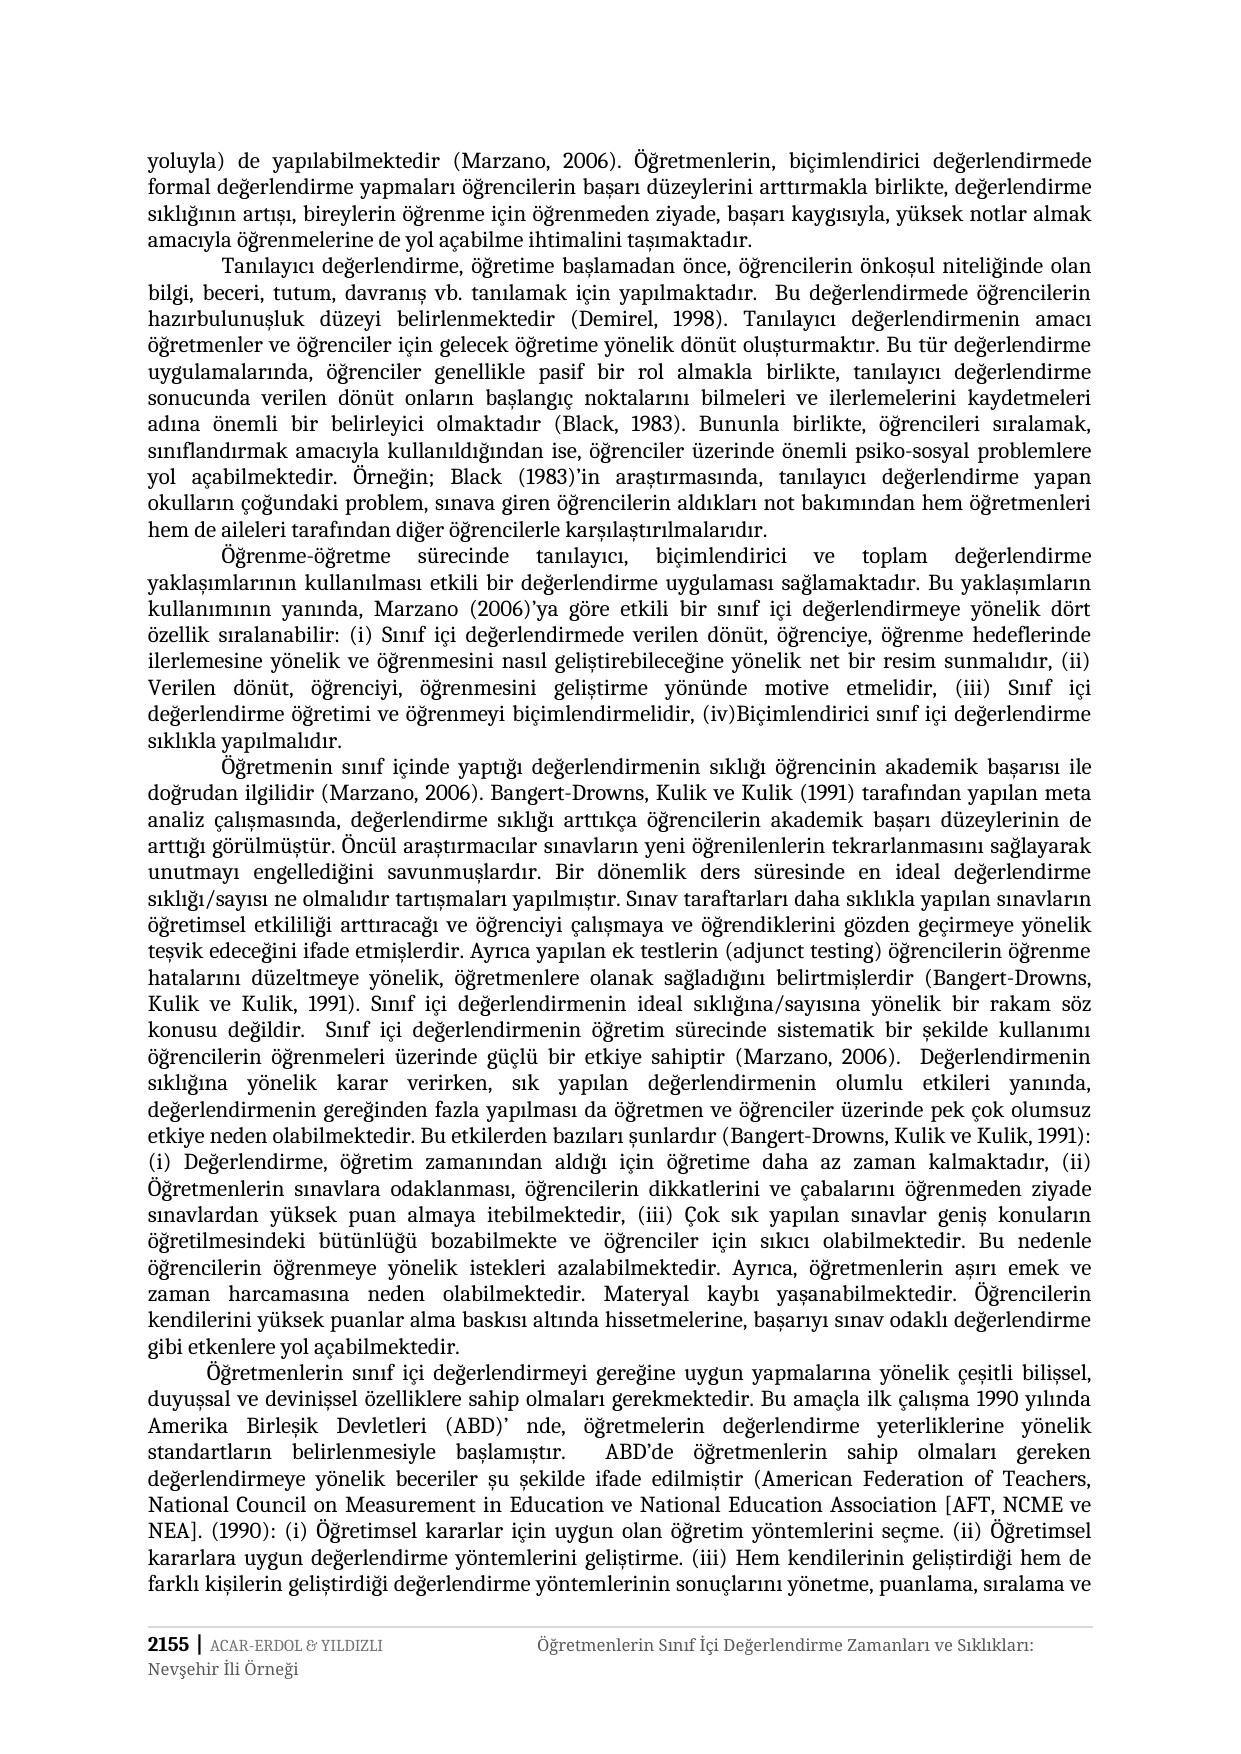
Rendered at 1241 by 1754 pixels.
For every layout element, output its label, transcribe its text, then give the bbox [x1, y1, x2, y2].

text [148, 1360, 1093, 1597]
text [148, 148, 1093, 253]
text Öğretmenin sınıf içinde yaptığı değerlendirmenin sıklığı öğrencinin akademik başarısı ile doğrudan ilgilidir (Marzano, 2006). Bangert-Drowns, Kulik ve Kulik (1991) tarafından yapılan meta analiz çalışmasında, değerlendirme sıklığı arttıkça öğrencilerin akademik başarı düzeylerinin de arttığı görülmüştür. Öncül araştırmacılar sınavların yeni öğrenilenlerin tekrarlanmasını sağlayarak unutmayı engellediğini savunmuşlardır. Bir dönemlik ders süresinde en ideal değerlendirme sıklığı/sayısı ne olmalıdır tartışmaları yapılmıştır. Sınav taraftarları daha sıklıkla yapılan sınavların öğretimsel etkililiği arttıracağı ve öğrenciyi çalışmaya ve öğrendiklerini gözden geçirmeye yönelik teşvik edeceğini ifade etmişlerdir. Ayrıca yapılan ek testlerin (adjunct testing) öğrencilerin öğrenme hatalarını düzeltmeye yönelik, öğretmenlere olanak sağladığını belirtmişlerdir (Bangert-Drowns, Kulik ve Kulik, 1991). Sınıf içi değerlendirmenin ideal sıklığına/sayısına yönelik bir rakam söz konusu değildir. Sınıf içi değerlendirmenin öğretim sürecinde sistematik bir şekilde kullanımı öğrencilerin öğrenmeleri üzerinde güçlü bir etkiye sahiptir (Marzano, 2006). Değerlendirmenin sıklığına yönelik karar verirken, sık yapılan değerlendirmenin olumlu etkileri yanında, değerlendirmenin gereğinden fazla yapılması da öğretmen ve öğrenciler üzerinde pek çok olumsuz etkiye neden olabilmektedir. Bu etkilerden bazıları şunlardır (Bangert-Drowns, Kulik ve Kulik, 1991): (i) Değerlendirme, öğretim zamanından aldığı için öğretime daha az zaman kalmaktadır, (ii) Öğretmenlerin sınavlara odaklanması, öğrencilerin dikkatlerini ve çabalarını öğrenmeden ziyade sınavlardan yüksek puan almaya itebilmektedir, (iii) Çok sık yapılan sınavlar geniş konuların öğretilmesindeki bütünlüğü bozabilmekte ve öğrenciler için sıkıcı olabilmektedir. Bu nedenle öğrencilerin öğrenmeye yönelik istekleri azalabilmektedir. Ayrıca, öğretmenlerin aşırı emek ve zaman harcamasına neden olabilmektedir. Materyal kaybı yaşanabilmektedir. Öğrencilerin kendilerini yüksek puanlar alma baskısı altında hissetmelerine, başarıyı sınav odaklı değerlendirme gibi etkenlere yol açabilmektedir. [148, 754, 1093, 1360]
text Öğrenme-öğretme sürecinde tanılayıcı, biçimlendirici ve toplam değerlendirme yaklaşımlarının kullanılması etkili bir değerlendirme uygulaması sağlamaktadır. Bu yaklaşımların kullanımının yanında, Marzano (2006)’ya göre etkili bir sınıf içi değerlendirmeye yönelik dört özellik sıralanabilir: (i) Sınıf içi değerlendirmede verilen dönüt, öğrenciye, öğrenme hedeflerinde ilerlemesine yönelik ve öğrenmesini nasıl geliştirebileceğine yönelik net bir resim sunmalıdır, (ii) Verilen dönüt, öğrenciyi, öğrenmesini geliştirme yönünde motive etmelidir, (iii) Sınıf içi değerlendirme öğretimi ve öğrenmeyi biçimlendirmelidir, (iv)Biçimlendirici sınıf içi değerlendirme sıklıkla yapılmalıdır. [148, 543, 1093, 754]
text Tanılayıcı değerlendirme, öğretime başlamadan önce, öğrencilerin önkoşul niteliğinde olan bilgi, beceri, tutum, davranış vb. tanılamak için yapılmaktadır. Bu değerlendirmede öğrencilerin hazırbulunuşluk düzeyi belirlenmektedir (Demirel, 1998). Tanılayıcı değerlendirmenin amacı öğretmenler ve öğrenciler için gelecek öğretime yönelik dönüt oluşturmaktır. Bu tür değerlendirme uygulamalarında, öğrenciler genellikle pasif bir rol almakla birlikte, tanılayıcı değerlendirme sonucunda verilen dönüt onların başlangıç noktalarını bilmeleri ve ilerlemelerini kaydetmeleri adına önemli bir belirleyici olmaktadır (Black, 1983). Bununla birlikte, öğrencileri sıralamak, sınıflandırmak amacıyla kullanıldığından ise, öğrenciler üzerinde önemli psiko-sosyal problemlere yol açabilmektedir. Örneğin; Black (1983)’in araştırmasında, tanılayıcı değerlendirme yapan okulların çoğundaki problem, sınava giren öğrencilerin aldıkları not bakımından hem öğretmenleri hem de aileleri tarafından diğer öğrencilerle karşılaştırılmalarıdır. [148, 253, 1093, 543]
